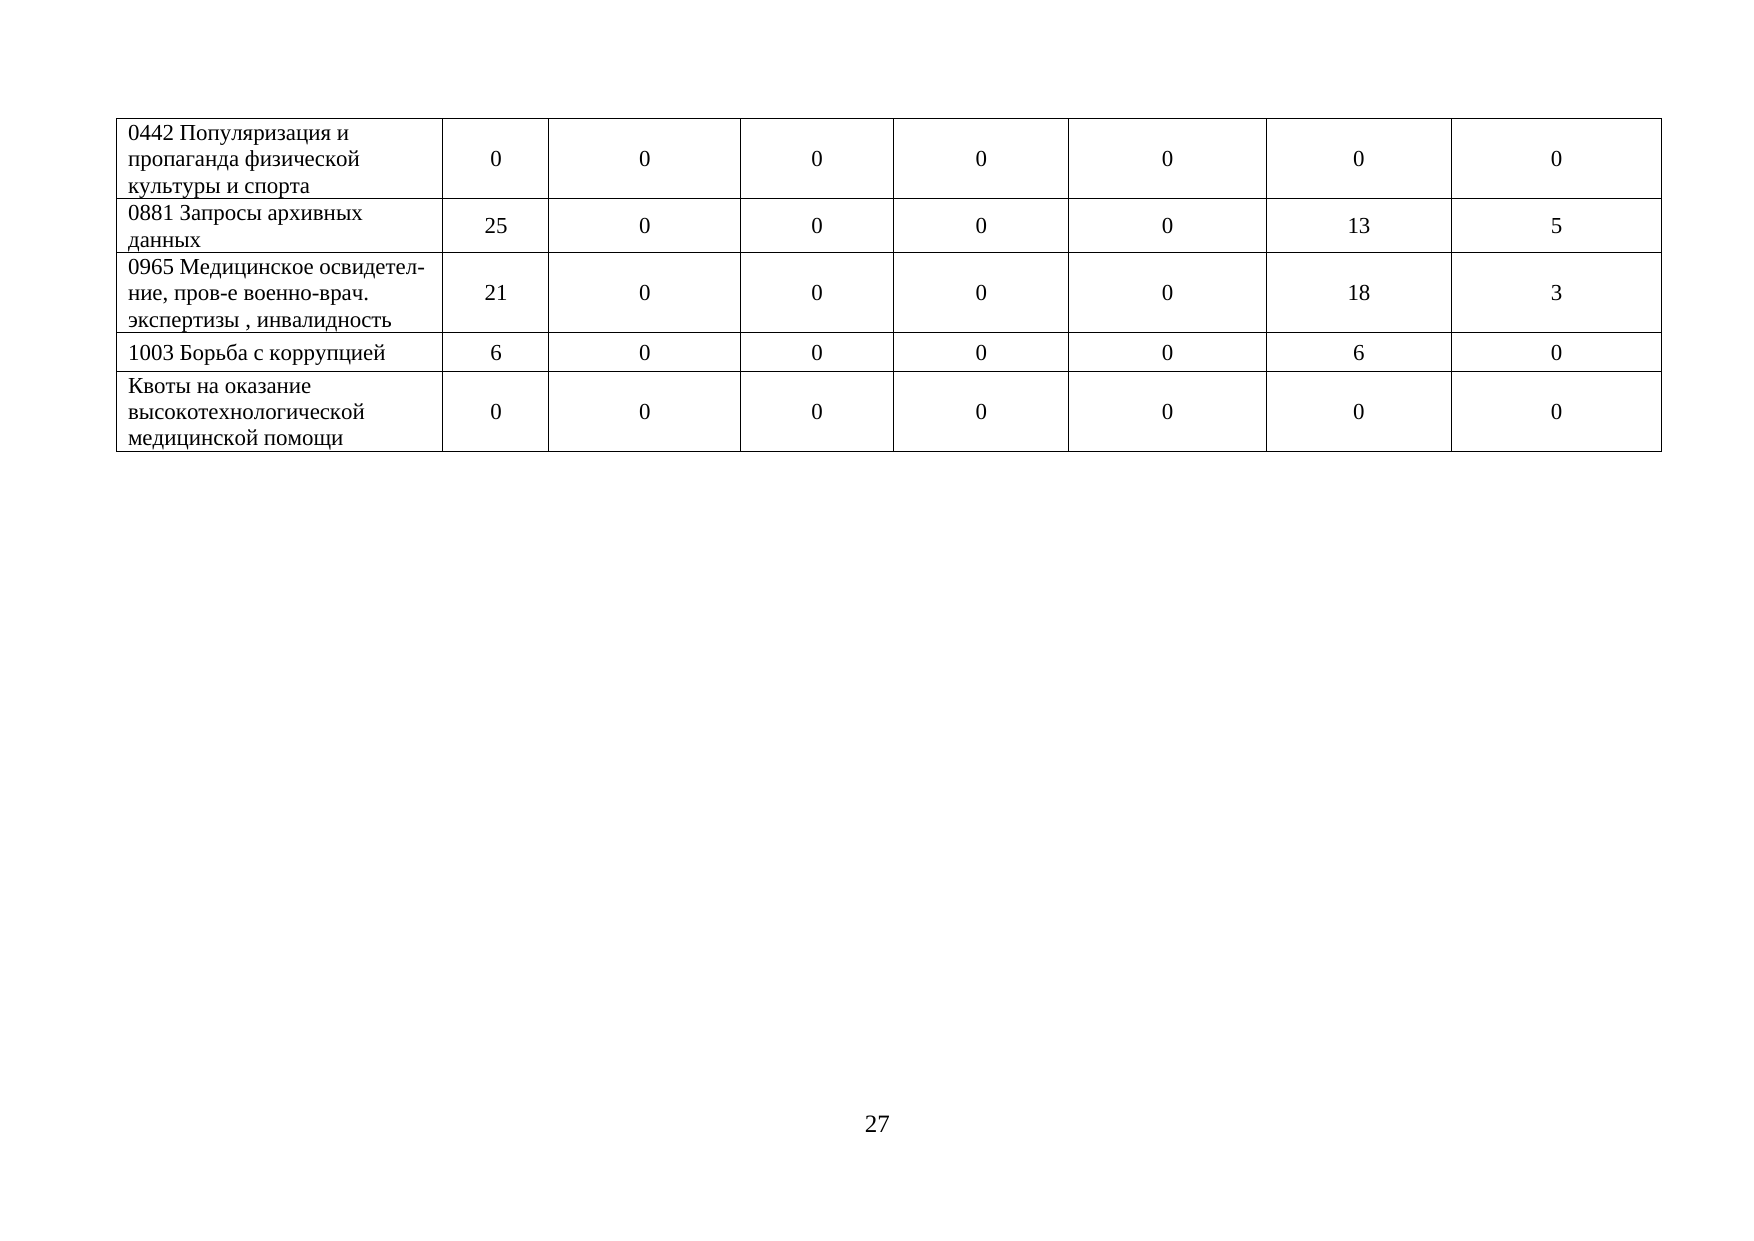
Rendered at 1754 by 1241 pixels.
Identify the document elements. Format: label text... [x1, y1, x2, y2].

table_cell Квоты на оказание высокотехнологической медицинской помощи [117, 372, 442, 451]
table_cell 3 [1452, 253, 1661, 332]
table_cell 13 [1267, 199, 1451, 252]
table_cell 0 [549, 372, 740, 451]
table_cell 0 [549, 199, 740, 252]
table_cell 0 [894, 199, 1068, 252]
table_cell 0 [741, 199, 893, 252]
table_cell 0 [741, 253, 893, 332]
table_cell 0 [894, 119, 1068, 198]
table_cell 6 [1267, 333, 1451, 371]
table_cell 0965 Медицинское освидетел-ние, пров-е военно-врач. экспертизы , инвалидность [117, 253, 442, 332]
table_cell 0 [1069, 199, 1266, 252]
table_cell 0 [1069, 333, 1266, 371]
table_cell 0 [549, 119, 740, 198]
table_cell 0 [894, 333, 1068, 371]
table_cell 18 [1267, 253, 1451, 332]
table_cell 1003 Борьба с коррупцией [117, 333, 442, 371]
table_cell 0 [1267, 372, 1451, 451]
table_cell 21 [443, 253, 548, 332]
table_cell 0 [741, 372, 893, 451]
table_cell 25 [443, 199, 548, 252]
table_cell 0 [443, 119, 548, 198]
table_cell 0 [894, 372, 1068, 451]
table_cell 0 [1267, 119, 1451, 198]
table_cell 6 [443, 333, 548, 371]
table_cell 0 [1069, 372, 1266, 451]
table_cell 5 [1452, 199, 1661, 252]
table_cell 0442 Популяризация и пропаганда физической культуры и спорта [117, 119, 442, 198]
table_cell 0 [1069, 253, 1266, 332]
table_cell 0881 Запросы архивных данных [117, 199, 442, 252]
table_cell 0 [1452, 372, 1661, 451]
table_cell 0 [1452, 333, 1661, 371]
table_cell 0 [741, 333, 893, 371]
table_cell 0 [443, 372, 548, 451]
table_cell 0 [1452, 119, 1661, 198]
table_cell 0 [549, 333, 740, 371]
table_cell 0 [741, 119, 893, 198]
table_cell 0 [1069, 119, 1266, 198]
table_cell 0 [894, 253, 1068, 332]
table_cell 0 [549, 253, 740, 332]
